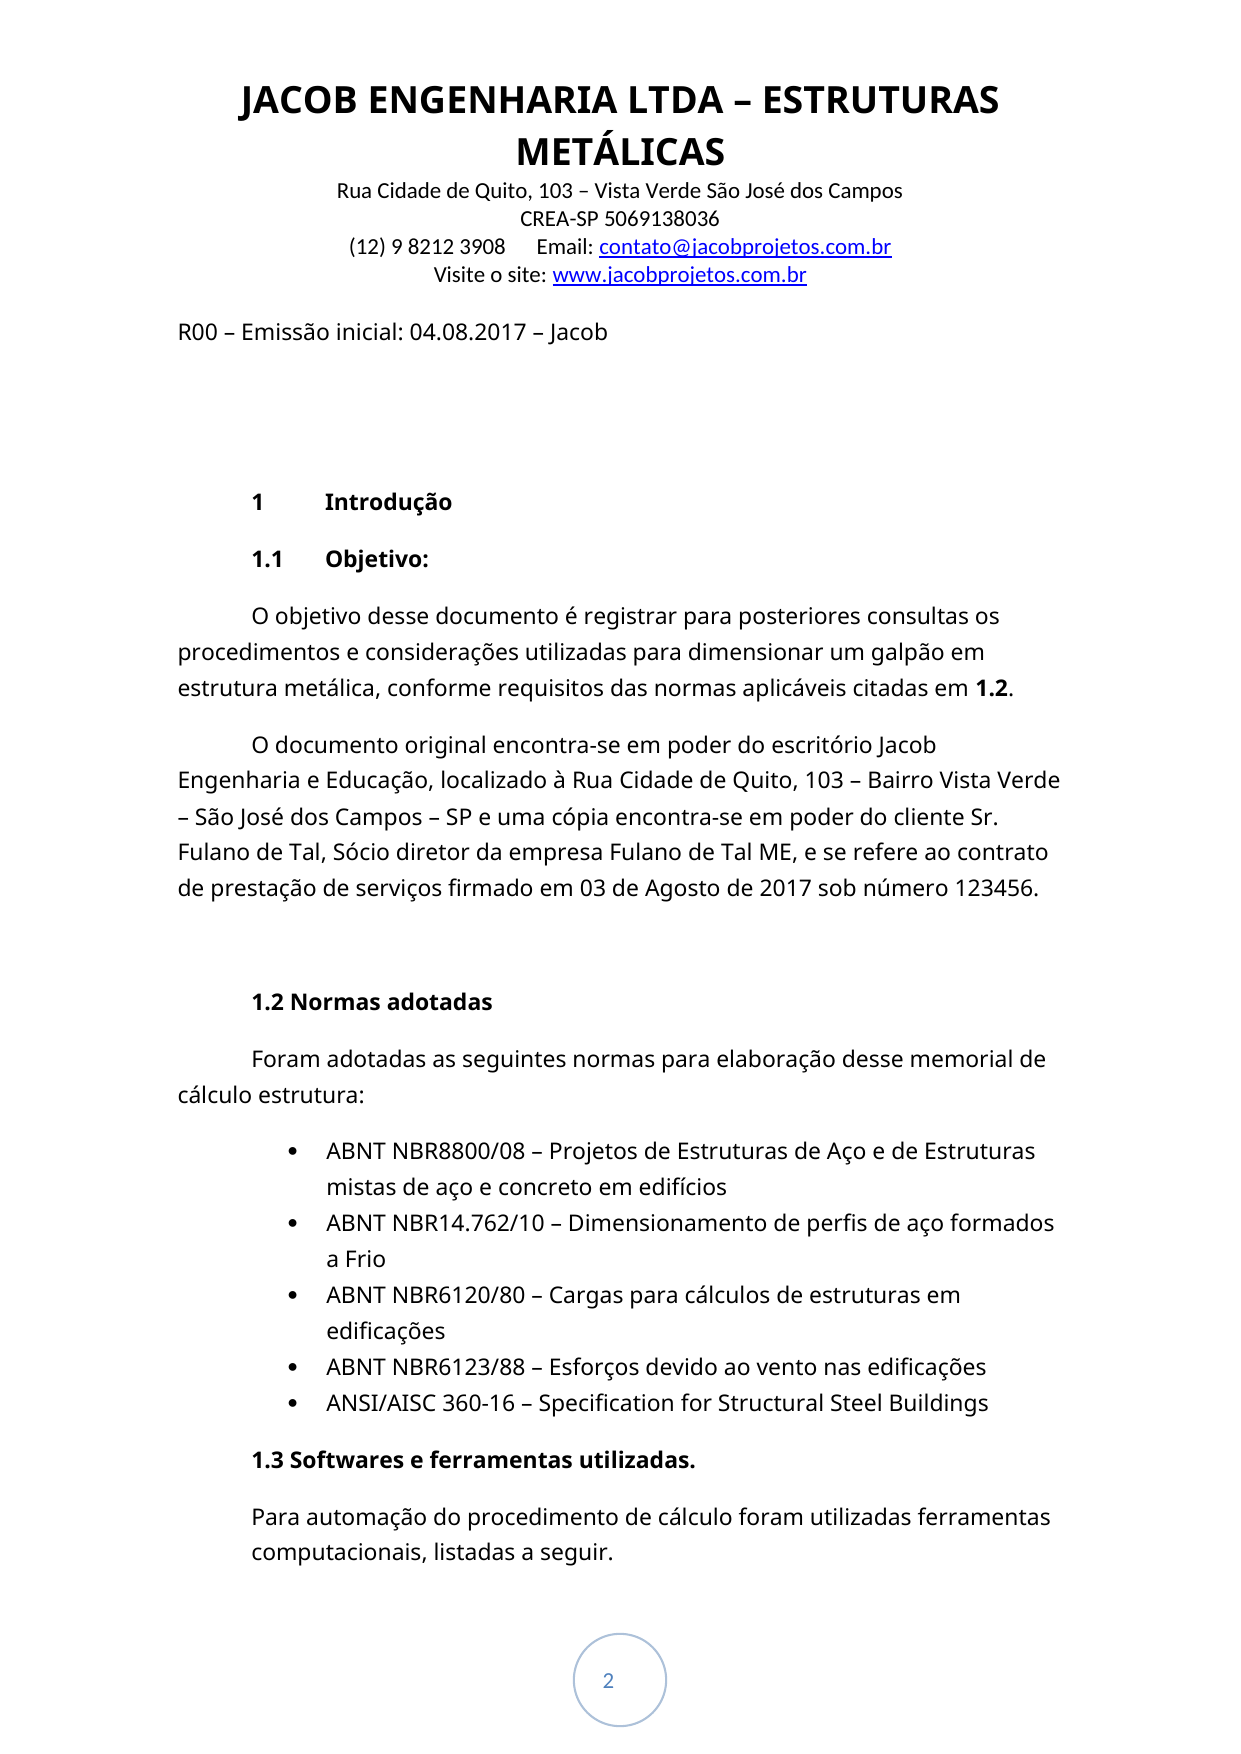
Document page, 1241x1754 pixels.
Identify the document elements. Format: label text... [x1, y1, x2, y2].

text R00 – Emissão inicial: 04.08.2017 – Jacob [177, 316, 1063, 347]
list ABNT NBR6123/88 – Esforços devido ao vento nas edificações [288, 1351, 1063, 1382]
list ABNT NBR8800/08 – Projetos de Estruturas de Aço e de Estruturas mistas de aço e concreto em edifícios [288, 1135, 1063, 1202]
text O objetivo desse documento é registrar para posteriores consultas os procedimentos e considerações utilizadas para dimensionar um galpão em estrutura metálica, conforme requisitos das normas aplicáveis citadas em 1.2. [177, 600, 1063, 703]
list ABNT NBR6120/80 – Cargas para cálculos de estruturas em edificações [288, 1279, 1063, 1346]
text 1.3 Softwares e ferramentas utilizadas. [251, 1444, 1063, 1475]
list ANSI/AISC 360-16 – Specification for Structural Steel Buildings [288, 1387, 1063, 1418]
list ABNT NBR14.762/10 – Dimensionamento de perfis de aço formados a Frio [288, 1207, 1063, 1274]
text 1.1 Objetivo: [177, 543, 1063, 574]
text Foram adotadas as seguintes normas para elaboração desse memorial de cálculo estrutura: [177, 1043, 1063, 1110]
text 1.2 Normas adotadas [177, 986, 1063, 1017]
text Para automação do procedimento de cálculo foram utilizadas ferramentas computacionais, listadas a seguir. [251, 1500, 1063, 1568]
text 1 Introdução [177, 486, 1063, 518]
text O documento original encontra-se em poder do escritório Jacob Engenharia e Educação, localizado à Rua Cidade de Quito, 103 – Bairro Vista Verde – São José dos Campos – SP e uma cópia encontra-se em poder do cliente Sr. Fulano de Tal, Sócio diretor da empresa Fulano de Tal ME, e se refere ao contrato de prestação de serviços firmado em 03 de Agosto de 2017 sob número 123456. [177, 728, 1063, 903]
